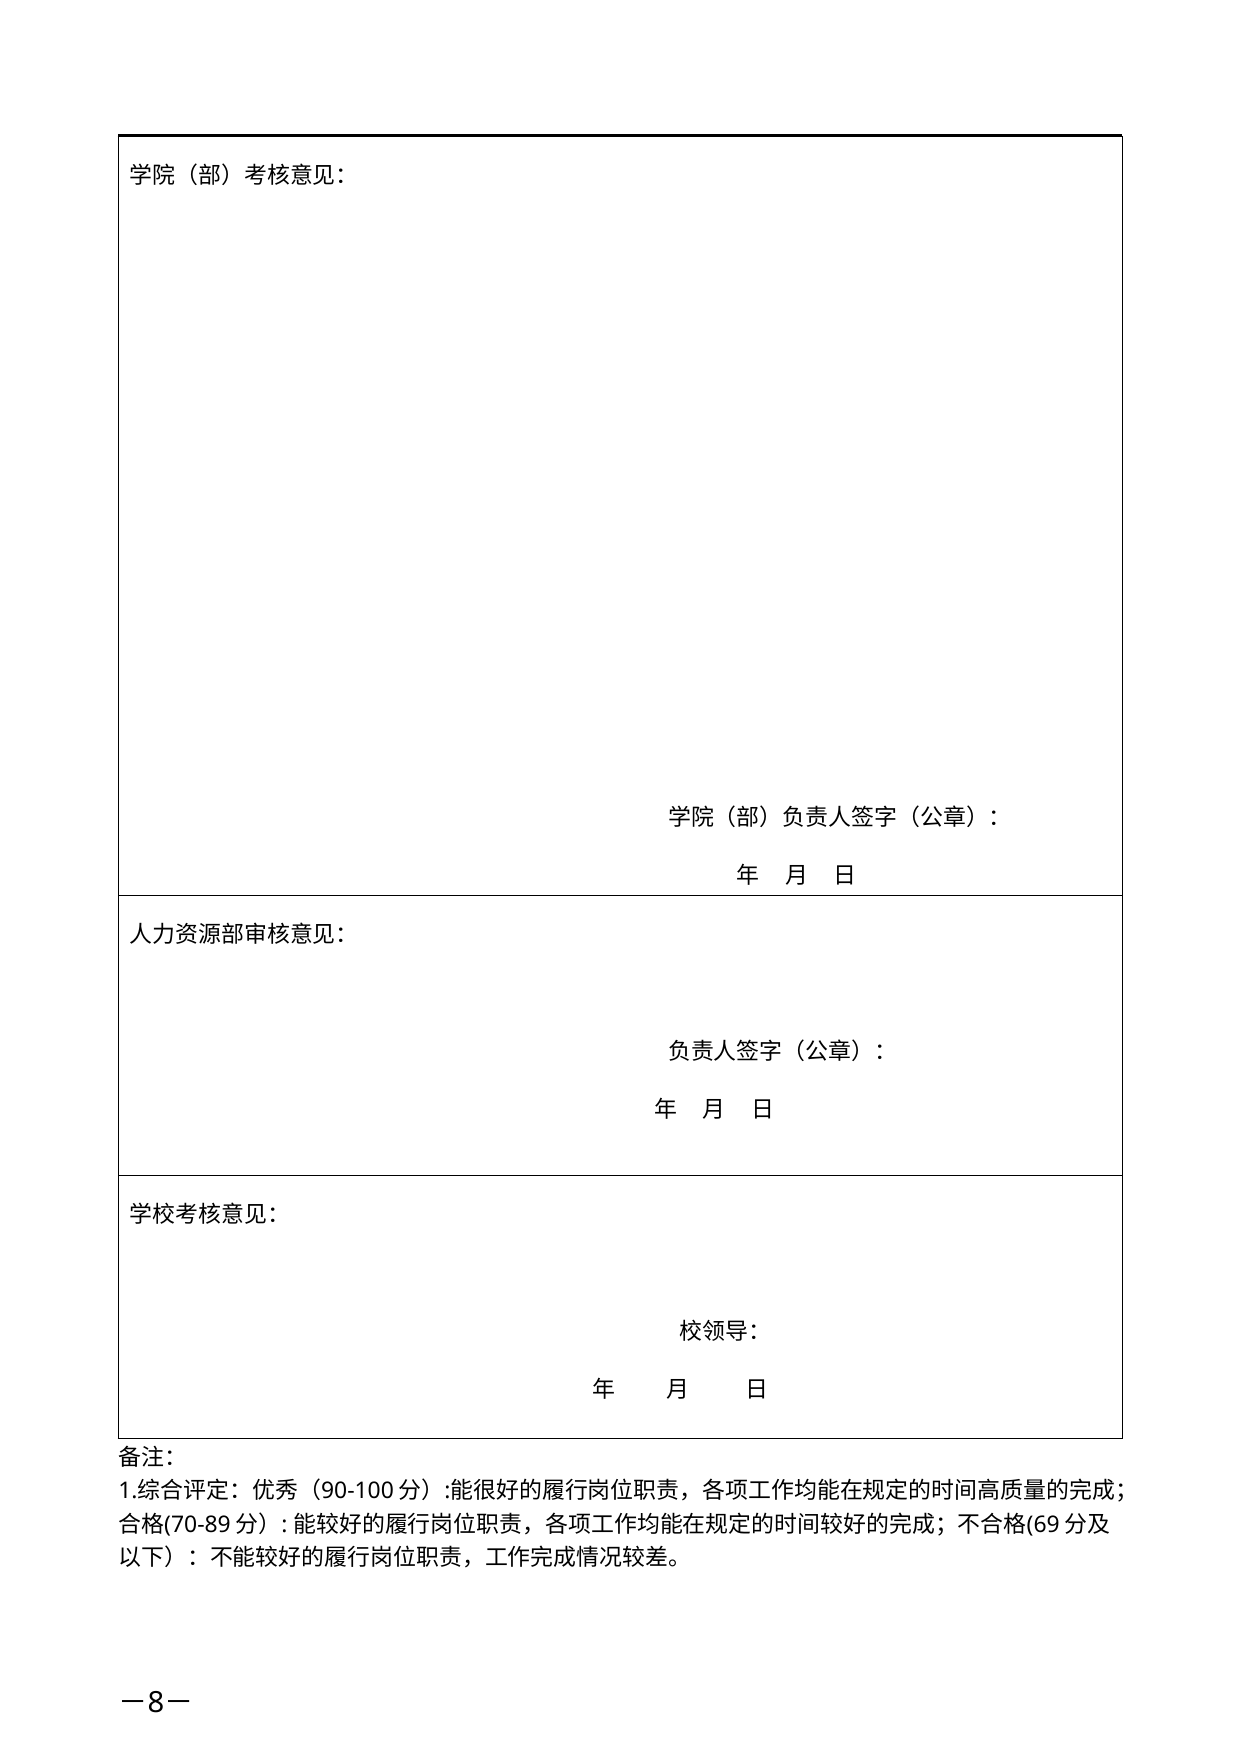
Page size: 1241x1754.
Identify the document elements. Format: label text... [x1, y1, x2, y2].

table_cell 学校考核意见： 校领导： 年 月 日 [119, 1176, 1122, 1438]
text 备注： [118, 1439, 1122, 1472]
table_cell 人力资源部审核意见： 负责人签字（公章）： 年 月 日 [119, 896, 1122, 1175]
table_cell 学院（部）考核意见： 学院（部）负责人签字（公章）： 年 月 日 [119, 137, 1122, 895]
text 1.综合评定：优秀（90-100分）:能很好的履行岗位职责，各项工作均能在规定的时间高质量的完成；合格(70-89分）: 能较好的履行岗位职责，各项工作均能在规定的时间较好的完成；不合格(69分及以下）：不能较好的履行岗位职责，工作完成情况较差。 [118, 1472, 1122, 1572]
